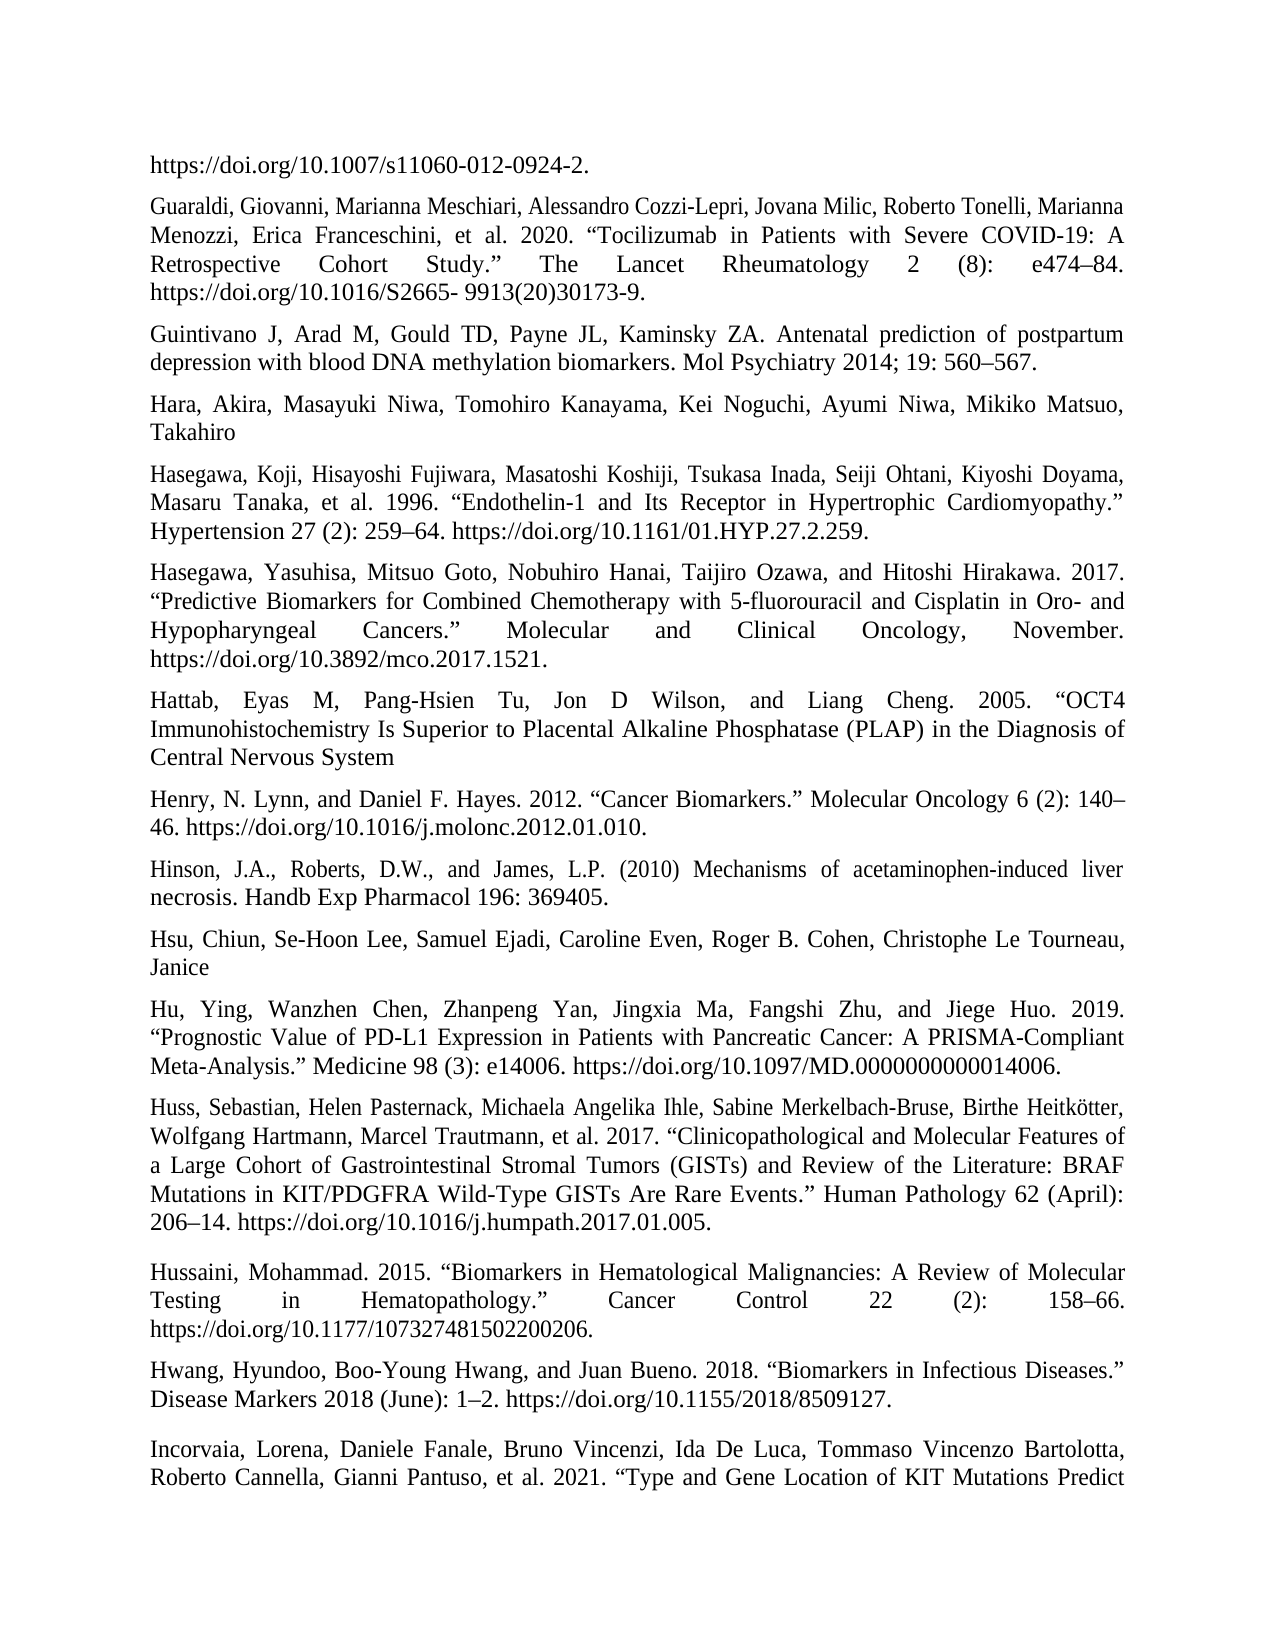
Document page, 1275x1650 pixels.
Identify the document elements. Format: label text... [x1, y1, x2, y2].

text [150, 1434, 1125, 1491]
text Henry, N. Lynn, and Daniel F. Hayes. 2012. “Cancer Biomarkers.” Molecular Oncology 6 (2): 140–46. https://doi.org/10.1016/j.molonc.2012.01.010. [150, 784, 1125, 841]
text Hussaini, Mohammad. 2015. “Biomarkers in Hematological Malignancies: A Review of Molecular Testing in Hematopathology.” Cancer Control 22 (2): 158–66. https://doi.org/10.1177/107327481502200206. [150, 1257, 1125, 1343]
text Hara, Akira, Masayuki Niwa, Tomohiro Kanayama, Kei Noguchi, Ayumi Niwa, Mikiko Matsuo, Takahiro [150, 389, 1125, 446]
text Hu, Ying, Wanzhen Chen, Zhanpeng Yan, Jingxia Ma, Fangshi Zhu, and Jiege Huo. 2019. “Prognostic Value of PD-L1 Expression in Patients with Pancreatic Cancer: A PRISMA-Compliant Meta-Analysis.” Medicine 98 (3): e14006. https://doi.org/10.1097/MD.0000000000014006. [150, 994, 1125, 1080]
text Guintivano J, Arad M, Gould TD, Payne JL, Kaminsky ZA. Antenatal prediction of postpartum depression with blood DNA methylation biomarkers. Mol Psychiatry 2014; 19: 560–567. [150, 319, 1125, 376]
text Hinson, J.A., Roberts, D.W., and James, L.P. (2010) Mechanisms of acetaminophen-induced liver necrosis. Handb Exp Pharmacol 196: 369405. [150, 854, 1125, 911]
text Hasegawa, Yasuhisa, Mitsuo Goto, Nobuhiro Hanai, Taijiro Ozawa, and Hitoshi Hirakawa. 2017. “Predictive Biomarkers for Combined Chemotherapy with 5‑fluorouracil and Cisplatin in Oro‑ and Hypopharyngeal Cancers.” Molecular and Clinical Oncology, November. https://doi.org/10.3892/mco.2017.1521. [150, 557, 1125, 672]
text Hasegawa, Koji, Hisayoshi Fujiwara, Masatoshi Koshiji, Tsukasa Inada, Seiji Ohtani, Kiyoshi Doyama, Masaru Tanaka, et al. 1996. “Endothelin-1 and Its Receptor in Hypertrophic Cardiomyopathy.” Hypertension 27 (2): 259–64. https://doi.org/10.1161/01.HYP.27.2.259. [150, 459, 1125, 545]
text Hattab, Eyas M, Pang-Hsien Tu, Jon D Wilson, and Liang Cheng. 2005. “OCT4 Immunohistochemistry Is Superior to Placental Alkaline Phosphatase (PLAP) in the Diagnosis of Central Nervous System [150, 685, 1125, 771]
text Huss, Sebastian, Helen Pasternack, Michaela Angelika Ihle, Sabine Merkelbach-Bruse, Birthe Heitkötter, Wolfgang Hartmann, Marcel Trautmann, et al. 2017. “Clinicopathological and Molecular Features of a Large Cohort of Gastrointestinal Stromal Tumors (GISTs) and Review of the Literature: BRAF Mutations in KIT/PDGFRA Wild-Type GISTs Are Rare Events.” Human Pathology 62 (April): 206–14. https://doi.org/10.1016/j.humpath.2017.01.005. [150, 1092, 1125, 1236]
text Hwang, Hyundoo, Boo-Young Hwang, and Juan Bueno. 2018. “Biomarkers in Infectious Diseases.” Disease Markers 2018 (June): 1–2. https://doi.org/10.1155/2018/8509127. [150, 1356, 1125, 1413]
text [150, 150, 1125, 179]
text Hsu, Chiun, Se-Hoon Lee, Samuel Ejadi, Caroline Even, Roger B. Cohen, Christophe Le Tourneau, Janice [150, 924, 1125, 981]
text Guaraldi, Giovanni, Marianna Meschiari, Alessandro Cozzi-Lepri, Jovana Milic, Roberto Tonelli, Marianna Menozzi, Erica Franceschini, et al. 2020. “Tocilizumab in Patients with Severe COVID-19: A Retrospective Cohort Study.” The Lancet Rheumatology 2 (8): e474–84. https://doi.org/10.1016/S2665- 9913(20)30173-9. [150, 191, 1125, 306]
